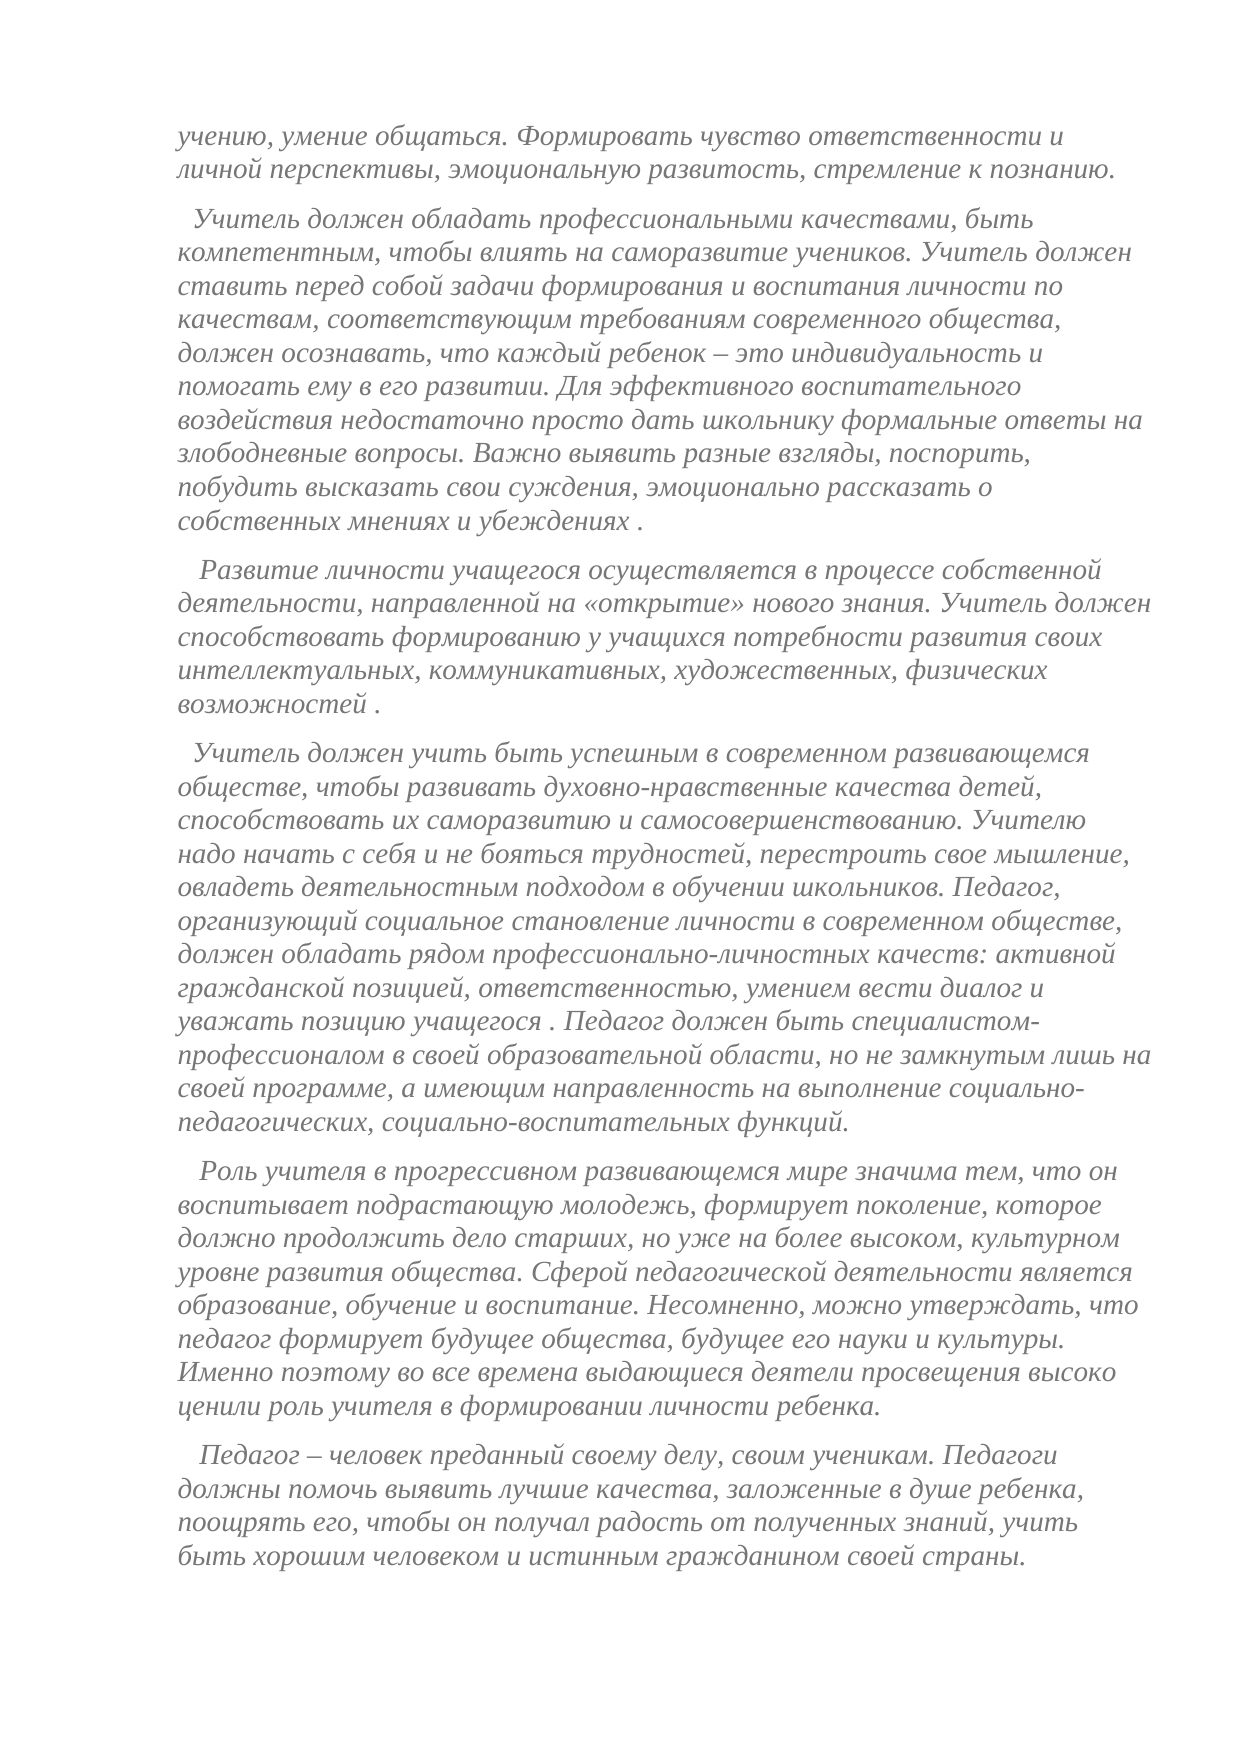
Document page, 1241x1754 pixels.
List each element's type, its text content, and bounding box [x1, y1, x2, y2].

text Учитель должен учить быть успешным в современном развивающемся обществе, чтобы развивать духовно-нравственные качества детей, способствовать их саморазвитию и самосовершенствованию. Учителю надо начать с себя и не бояться трудностей, перестроить свое мышление, овладеть деятельностным подходом в обучении школьников. Педагог, организующий социальное становление личности в современном обществе, должен обладать рядом профессионально-личностных качеств: активной гражданской позицией, ответственностью, умением вести диалог и уважать позицию учащегося . Педагог должен быть специалистом-профессионалом в своей образовательной области, но не замкнутым лишь на своей программе, а имеющим направленность на выполнение социально-педагогических, социально-воспитательных функций. [177, 735, 1152, 1138]
text Педагог – человек преданный своему делу, своим ученикам. Педагоги должны помочь выявить лучшие качества, заложенные в душе ребенка, поощрять его, чтобы он получал радость от полученных знаний, учить быть хорошим человеком и истинным гражданином своей страны. [177, 1437, 1152, 1571]
text Роль учителя в прогрессивном развивающемся мире значима тем, что он воспитывает подрастающую молодежь, формирует поколение, которое должно продолжить дело старших, но уже на более высоком, культурном уровне развития общества. Сферой педагогической деятельности является образование, обучение и воспитание. Несомненно, можно утверждать, что педагог формирует будущее общества, будущее его науки и культуры. Именно поэтому во все времена выдающиеся деятели просвещения высоко ценили роль учителя в формировании личности ребенка. [177, 1153, 1152, 1422]
text Развитие личности учащегося осуществляется в процессе собственной деятельности, направленной на «открытие» нового знания. Учитель должен способствовать формированию у учащихся потребности развития своих интеллектуальных, коммуникативных, художественных, физических возможностей . [177, 552, 1152, 719]
text Учитель должен обладать профессиональными качествами, быть компетентным, чтобы влиять на саморазвитие учеников. Учитель должен ставить перед собой задачи формирования и воспитания личности по качествам, соответствующим требованиям современного общества, должен осознавать, что каждый ребенок – это индивидуальность и помогать ему в его развитии. Для эффективного воспитательного воздействия недостаточно просто дать школьнику формальные ответы на злободневные вопросы. Важно выявить разные взгляды, поспорить, побудить высказать свои суждения, эмоционально рассказать о собственных мнениях и убеждениях . [177, 201, 1152, 536]
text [177, 118, 1152, 185]
